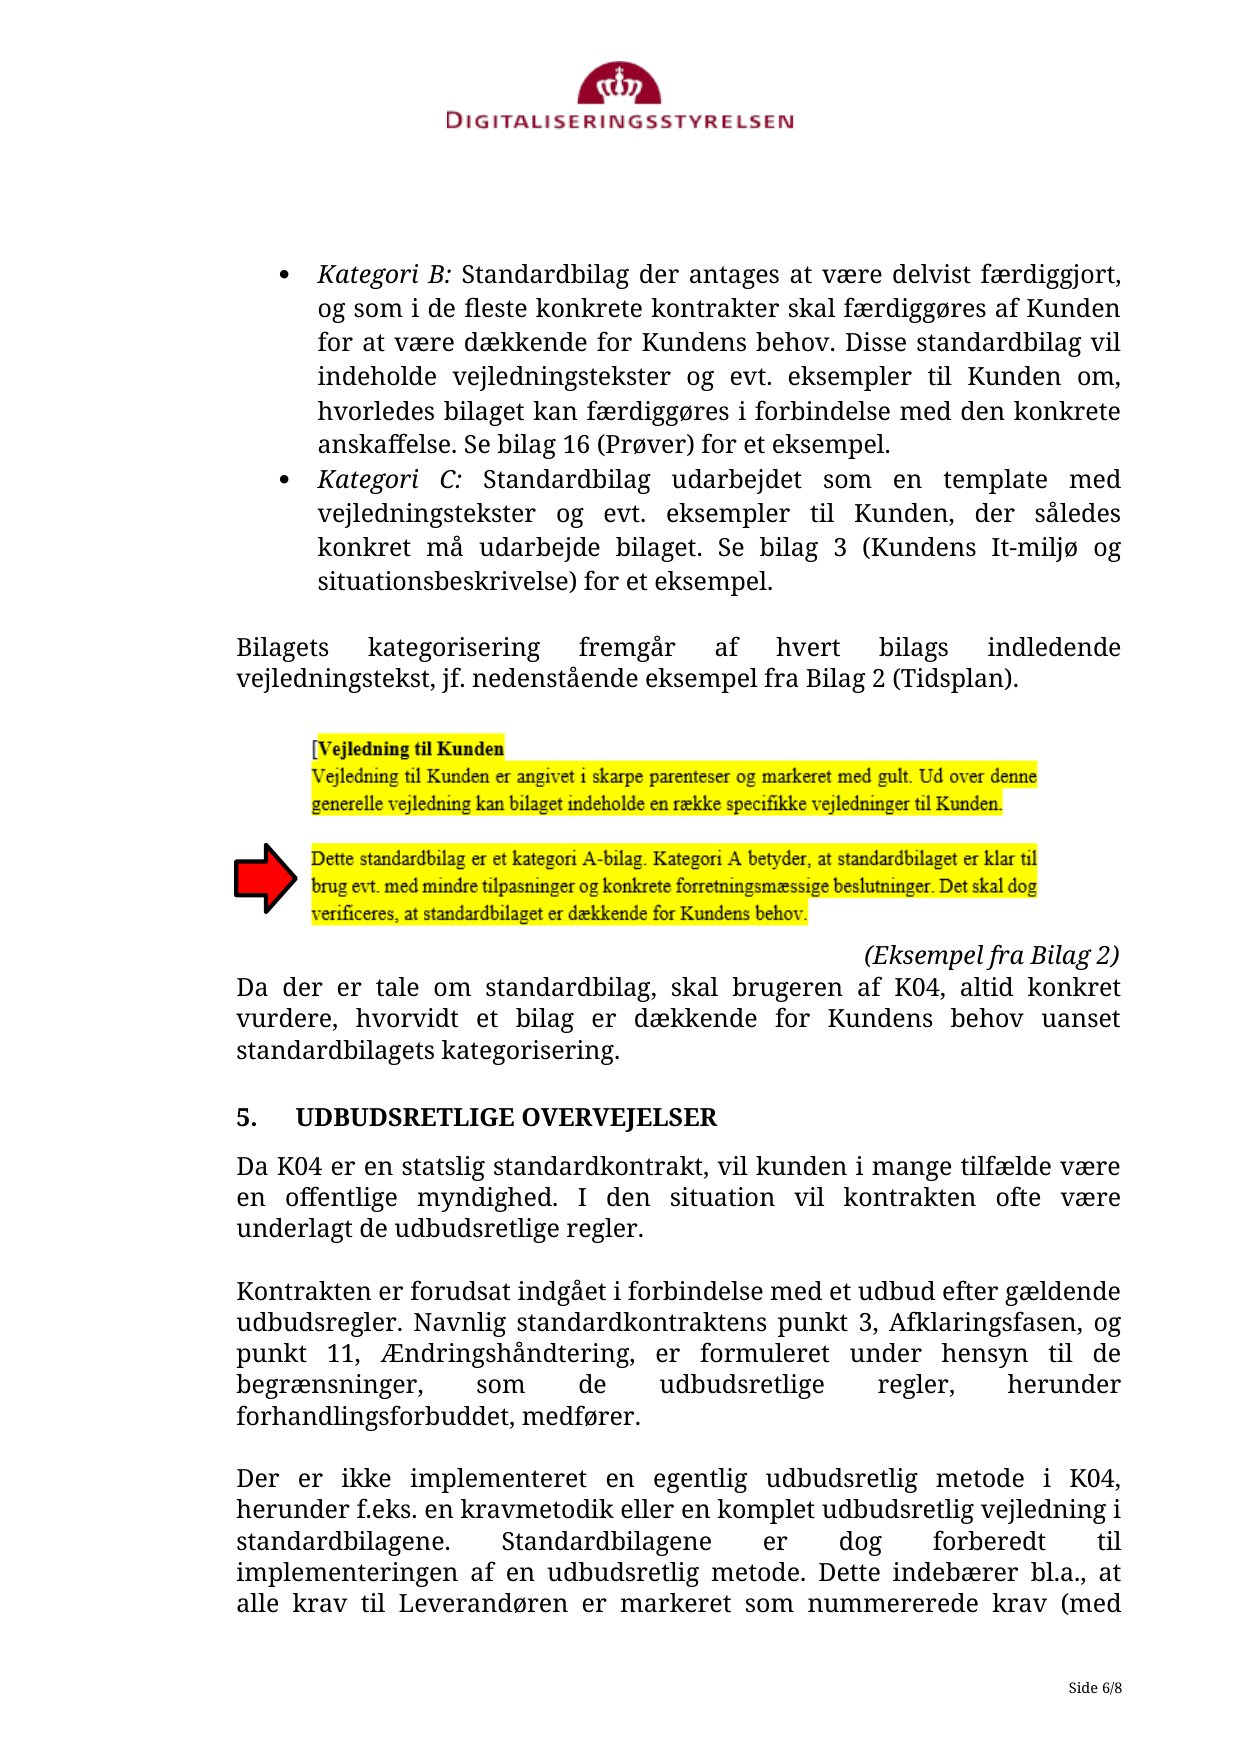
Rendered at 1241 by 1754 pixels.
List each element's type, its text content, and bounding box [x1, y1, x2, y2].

text Bilagets kategorisering fremgår af hvert bilags indledende vejledningstekst, jf. nedenstående eksempel fra Bilag 2 (Tidsplan). [236, 632, 1122, 694]
list Kategori B: Standardbilag der antages at være delvist færdiggjort, og som i de fleste konkrete kontrakter skal færdiggøres af Kunden for at være dækkende for Kundens behov. Disse standardbilag vil indeholde vejledningstekster og evt. eksempler til Kunden om, hvorledes bilaget kan færdiggøres i forbindelse med den konkrete anskaffelse. Se bilag 16 (Prøver) for et eksempel. [280, 257, 1122, 461]
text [236, 1463, 1122, 1619]
text Kontrakten er forudsat indgået i forbindelse med et udbud efter gældende udbudsregler. Navnlig standardkontraktens punkt 3, Afklaringsfasen, og punkt 11, Ændringshåndtering, er formuleret under hensyn til de begrænsninger, som de udbudsretlige regler, herunder forhandlingsforbuddet, medfører. [236, 1275, 1122, 1431]
subtitle Udbudsretlige overvejelser [236, 1099, 1122, 1133]
picture [447, 61, 794, 130]
text (Eksempel fra Bilag 2) [236, 937, 1122, 972]
text Da K04 er en statslig standardkontrakt, vil kunden i mange tilfælde være en offentlige myndighed. I den situation vil kontrakten ofte være underlagt de udbudsretlige regler. [236, 1150, 1122, 1244]
text Da der er tale om standardbilag, skal brugeren af K04, altid konkret vurdere, hvorvidt et bilag er dækkende for Kundens behov uanset standardbilagets kategorisering. [236, 972, 1122, 1065]
list Kategori C: Standardbilag udarbejdet som en template med vejledningstekster og evt. eksempler til Kunden, der således konkret må udarbejde bilaget. Se bilag 3 (Kundens It-miljø og situationsbeskrivelse) for et eksempel. [280, 461, 1122, 597]
picture [295, 728, 1063, 938]
